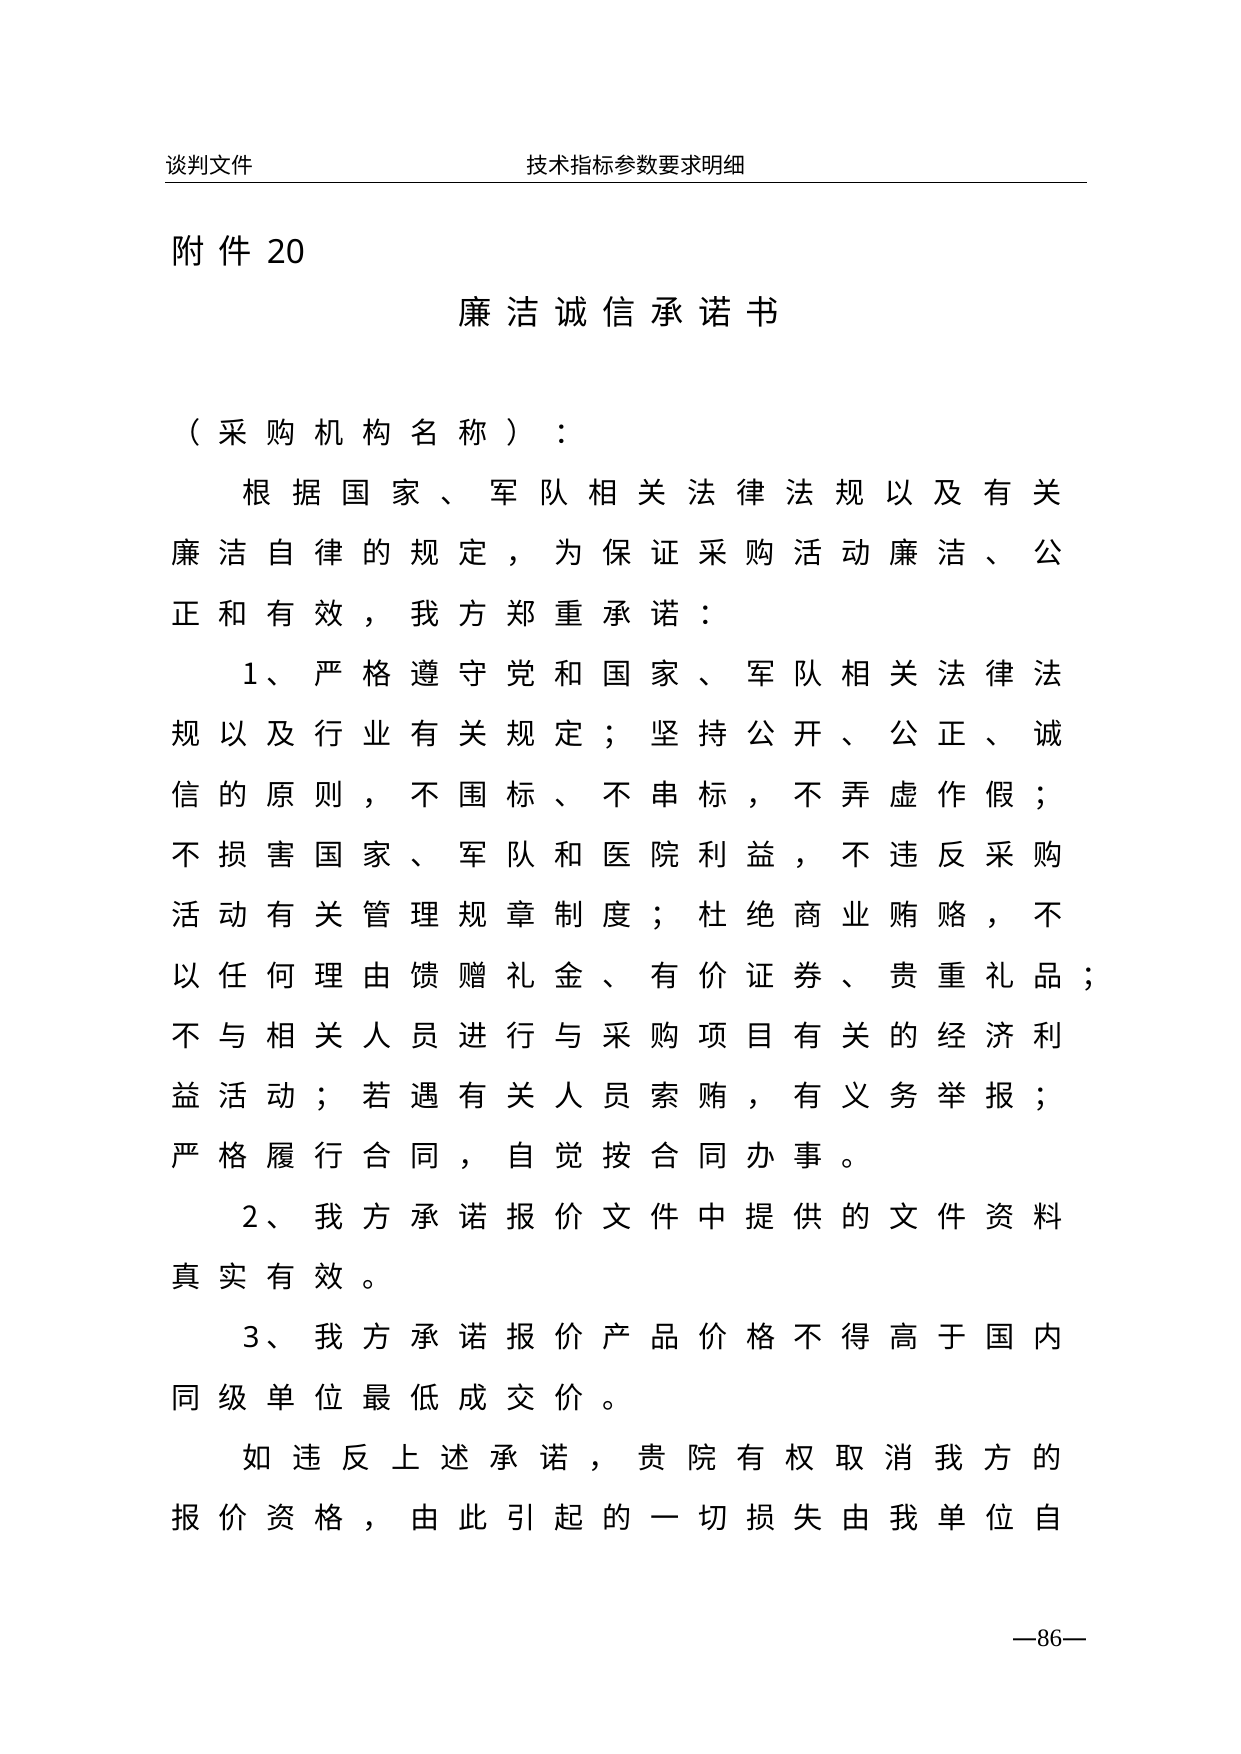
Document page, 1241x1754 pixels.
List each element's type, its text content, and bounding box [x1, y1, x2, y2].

text 2、我方承诺报价文件中提供的文件资料真实有效。 [171, 1184, 1081, 1305]
text 廉洁诚信承诺书 [171, 280, 1081, 340]
text 3、我方承诺报价产品价格不得高于国内同级单位最低成交价。 [171, 1305, 1081, 1426]
text （采购机构名称）： [171, 400, 1081, 461]
text 附件20 [171, 219, 1081, 280]
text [171, 1426, 1081, 1546]
text 根据国家、军队相关法律法规以及有关廉洁自律的规定，为保证采购活动廉洁、公正和有效，我方郑重承诺： [171, 461, 1081, 642]
text 1、严格遵守党和国家、军队相关法律法规以及行业有关规定；坚持公开、公正、诚信的原则，不围标、不串标，不弄虚作假；不损害国家、军队和医院利益，不违反采购活动有关管理规章制度；杜绝商业贿赂，不以任何理由馈赠礼金、有价证券、贵重礼品；不与相关人员进行与采购项目有关的经济利益活动；若遇有关人员索贿，有义务举报；严格履行合同，自觉按合同办事。 [171, 642, 1081, 1184]
